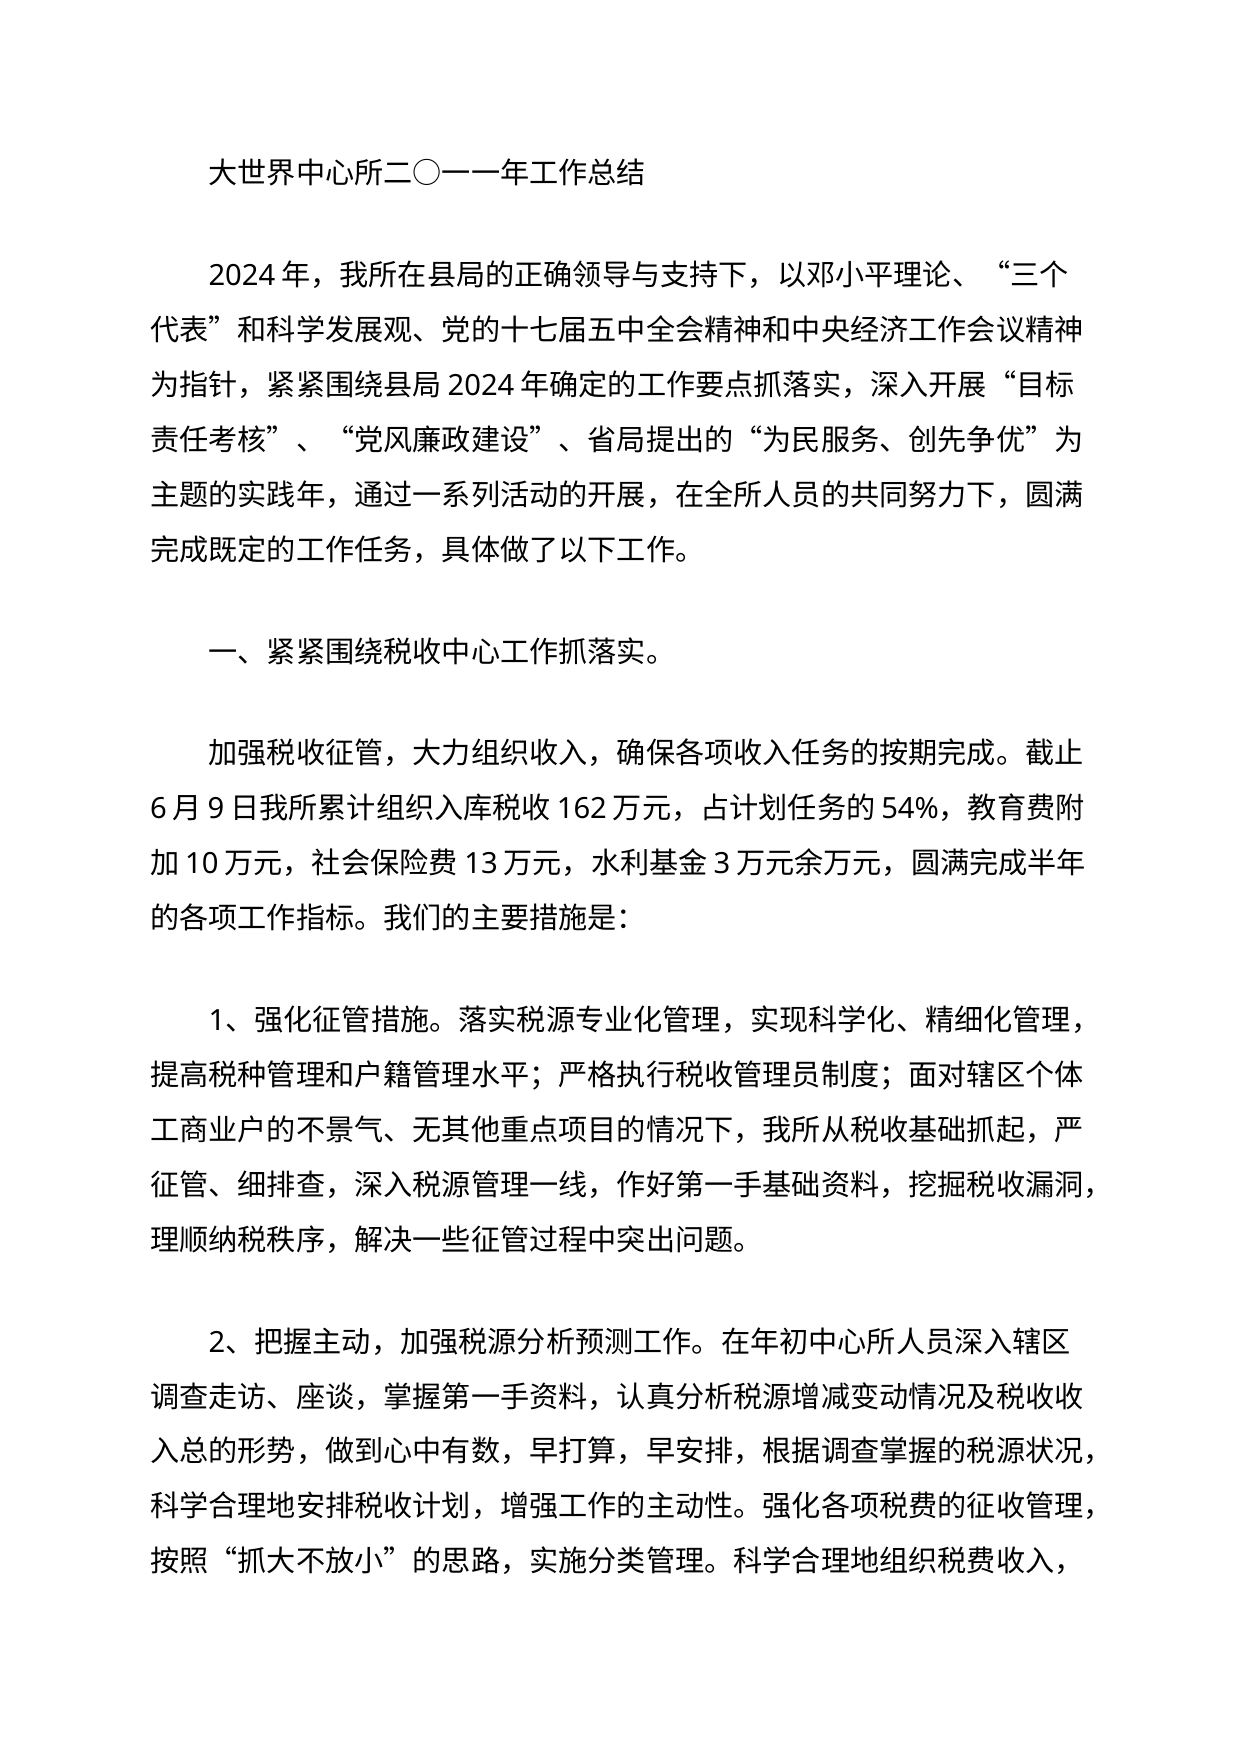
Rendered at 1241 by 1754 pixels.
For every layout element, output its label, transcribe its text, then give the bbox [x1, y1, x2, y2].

text 一、紧紧围绕税收中心工作抓落实。 [150, 628, 1090, 671]
text 2024年，我所在县局的正确领导与支持下，以邓小平理论、“三个代表”和科学发展观、党的十七届五中全会精神和中央经济工作会议精神为指针，紧紧围绕县局2024年确定的工作要点抓落实，深入开展“目标责任考核”、“党风廉政建设”、省局提出的“为民服务、创先争优”为主题的实践年，通过一系列活动的开展，在全所人员的共同努力下，圆满完成既定的工作任务，具体做了以下工作。 [150, 252, 1090, 569]
text 加强税收征管，大力组织收入，确保各项收入任务的按期完成。截止6月9日我所累计组织入库税收162万元，占计划任务的54%，教育费附加10万元，社会保险费 13万元，水利基金3万元余万元，圆满完成半年的各项工作指标。我们的主要措施是： [150, 730, 1090, 937]
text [150, 1318, 1090, 1580]
text 大世界中心所二○一一年工作总结 [150, 150, 1090, 192]
text 1、强化征管措施。落实税源专业化管理，实现科学化、精细化管理，提高税种管理和户籍管理水平；严格执行税收管理员制度；面对辖区个体工商业户的不景气、无其他重点项目的情况下，我所从税收基础抓起，严征管、细排查，深入税源管理一线，作好第一手基础资料，挖掘税收漏洞，理顺纳税秩序，解决一些征管过程中突出问题。 [150, 997, 1090, 1259]
